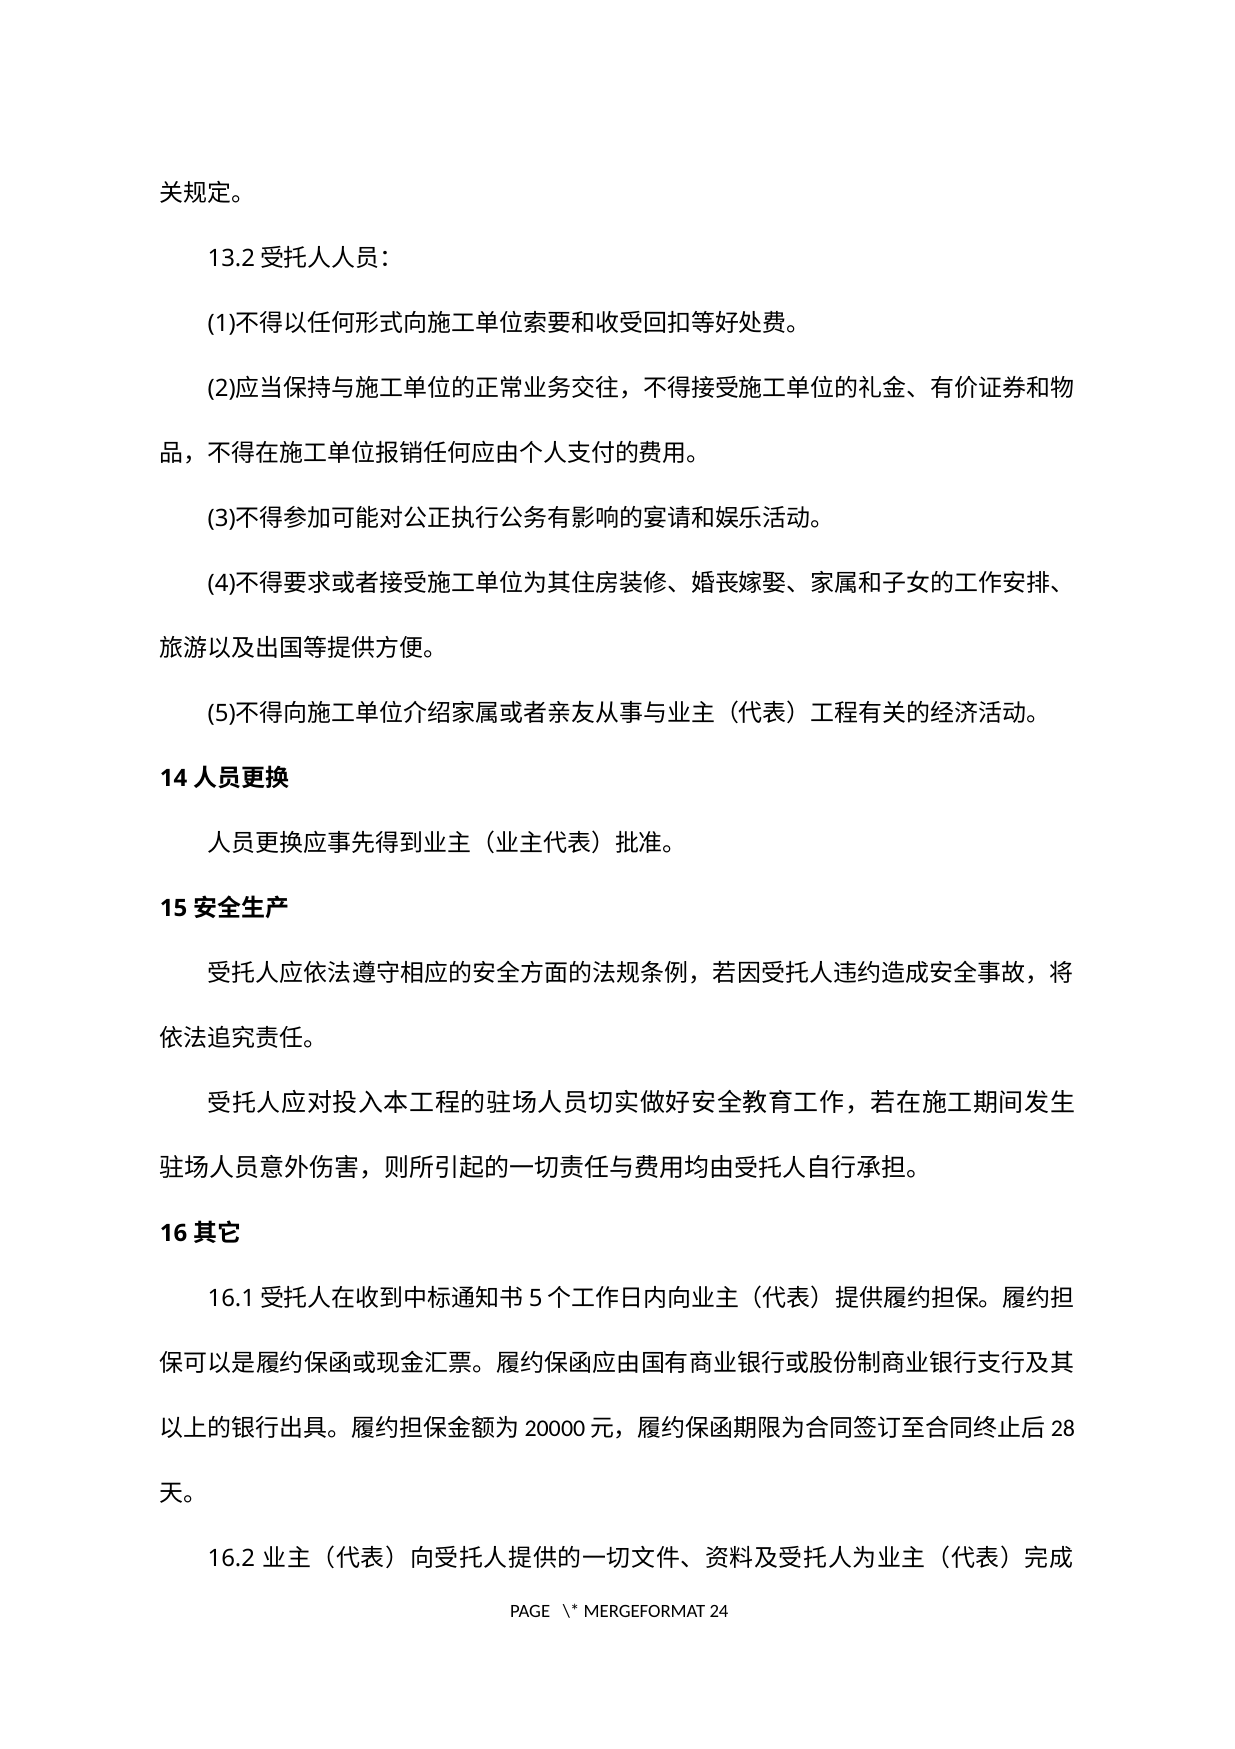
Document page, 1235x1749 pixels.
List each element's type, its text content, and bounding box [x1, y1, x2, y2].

text (1)不得以任何形式向施工单位索要和收受回扣等好处费。 [159, 288, 1075, 353]
text 13.2受托人人员： [159, 223, 1075, 288]
text 受托人应对投入本工程的驻场人员切实做好安全教育工作，若在施工期间发生驻场人员意外伤害，则所引起的一切责任与费用均由受托人自行承担。 [159, 1068, 1075, 1198]
text 16 其它 [159, 1198, 1075, 1263]
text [159, 1523, 1075, 1588]
text (2)应当保持与施工单位的正常业务交往，不得接受施工单位的礼金、有价证券和物品，不得在施工单位报销任何应由个人支付的费用。 [159, 353, 1075, 483]
text 人员更换应事先得到业主（业主代表）批准。 [159, 808, 1075, 873]
text 15 安全生产 [159, 873, 1075, 938]
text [159, 158, 1075, 223]
text 受托人应依法遵守相应的安全方面的法规条例，若因受托人违约造成安全事故，将依法追究责任。 [159, 938, 1075, 1068]
text 16.1受托人在收到中标通知书5个工作日内向业主（代表）提供履约担保。履约担保可以是履约保函或现金汇票。履约保函应由国有商业银行或股份制商业银行支行及其以上的银行出具。履约担保金额为20000元，履约保函期限为合同签订至合同终止后28天。 [159, 1263, 1075, 1523]
text 14 人员更换 [159, 743, 1075, 808]
text (4)不得要求或者接受施工单位为其住房装修、婚丧嫁娶、家属和子女的工作安排、旅游以及出国等提供方便。 [159, 548, 1075, 678]
text (5)不得向施工单位介绍家属或者亲友从事与业主（代表）工程有关的经济活动。 [159, 678, 1075, 743]
text (3)不得参加可能对公正执行公务有影响的宴请和娱乐活动。 [159, 483, 1075, 548]
